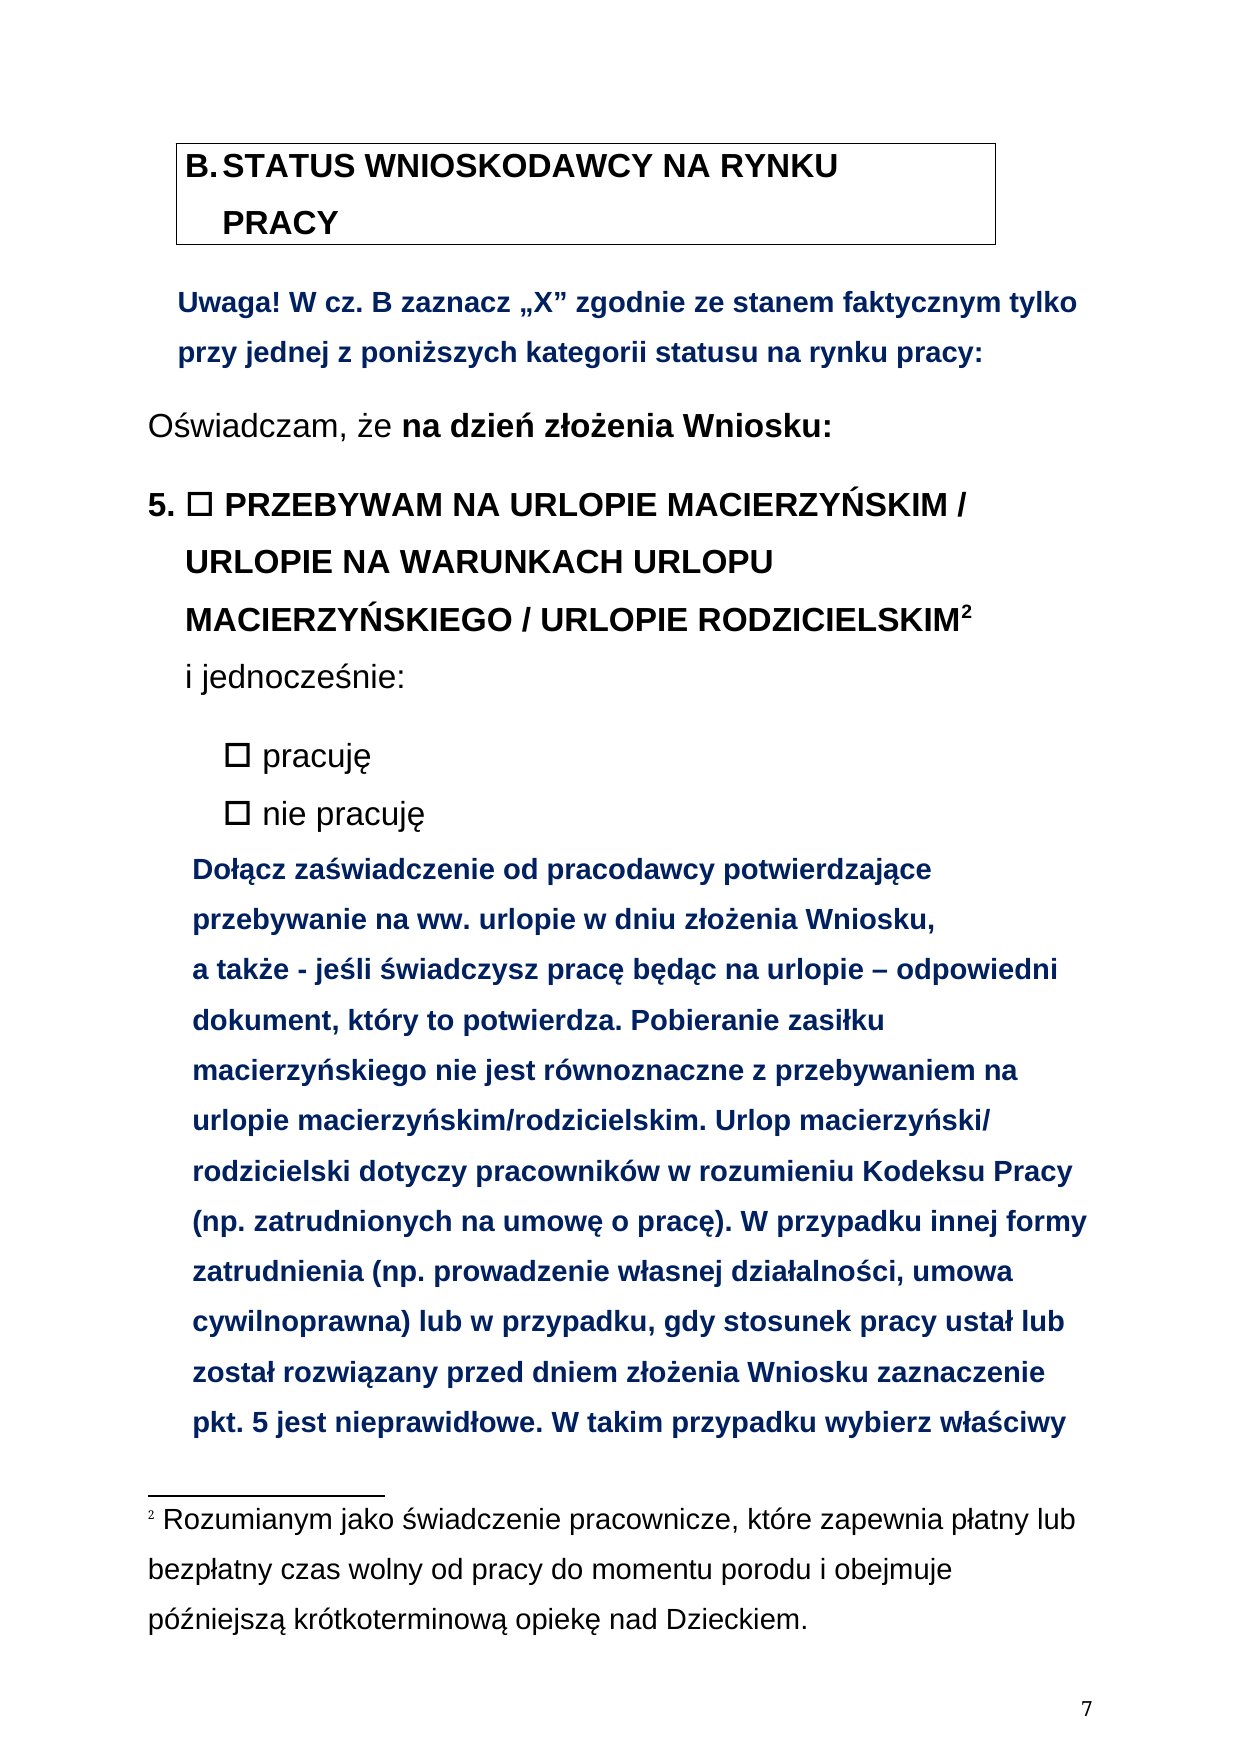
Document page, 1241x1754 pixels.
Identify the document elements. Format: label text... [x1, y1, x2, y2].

list STATUS WNIOSKODAWCY NA RYNKU PRACY [177, 144, 995, 244]
text Oświadczam, że na dzień złożenia Wniosku: [148, 406, 1092, 445]
text nie pracuję [223, 794, 1092, 832]
list PRZEBYWAM NA URLOPIE MACIERZYŃSKIM / URLOPIE NA WARUNKACH URLOPU MACIERZYŃSKIEGO / URLOPIE RODZICIELSKIM i jednocześnie: [148, 485, 1092, 696]
text Uwaga! W cz. B zaznacz „X” zgodnie ze stanem faktycznym tylko przy jednej z poniższych kategorii statusu na rynku pracy: [177, 285, 1092, 369]
text pracuję [223, 736, 1092, 774]
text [192, 852, 1092, 1439]
